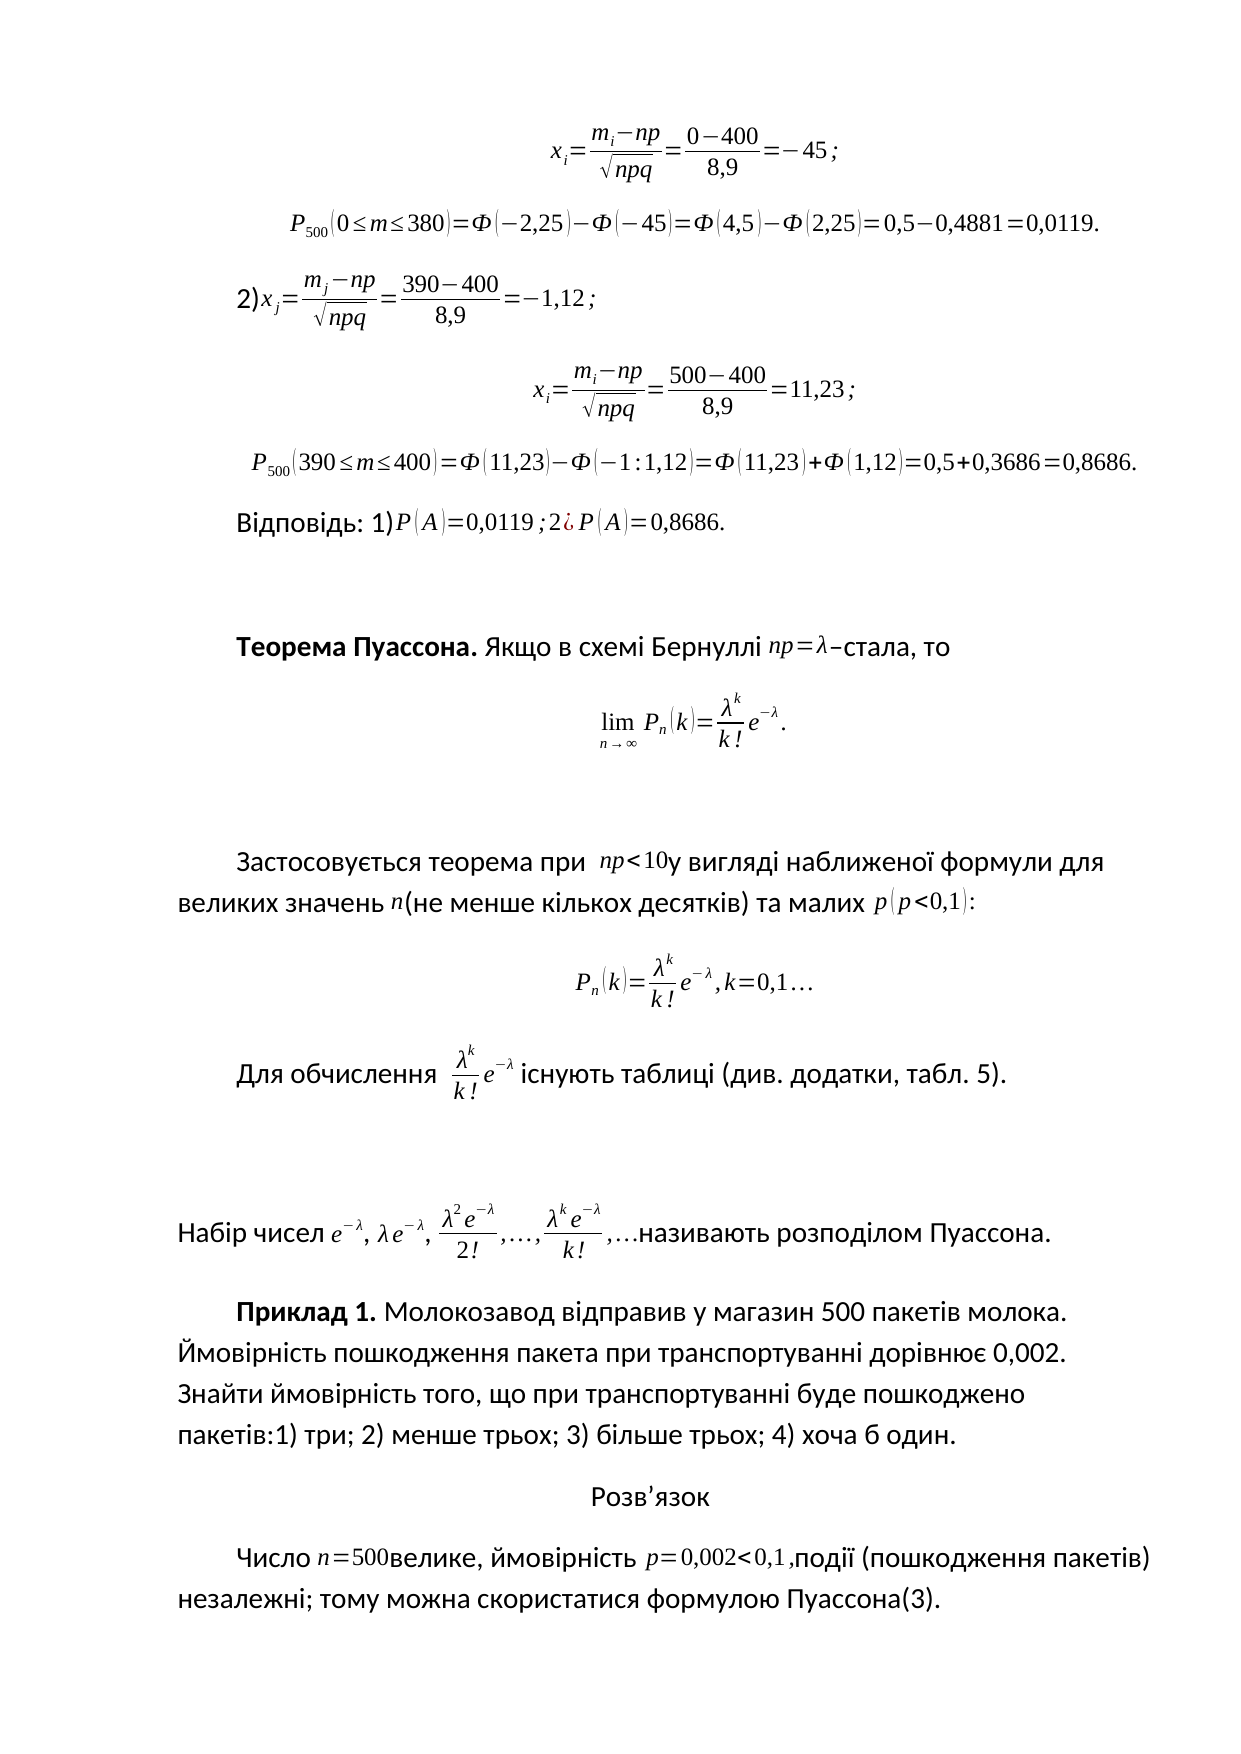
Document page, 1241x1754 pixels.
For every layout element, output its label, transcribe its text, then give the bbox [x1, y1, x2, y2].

text 2) [177, 266, 1152, 331]
text Число велике, ймовірність події (пошкодження пакетів) незалежні; тому можна скористатися формулою Пуассона(3). [177, 1539, 1152, 1616]
text Розв’язок [177, 1478, 1152, 1513]
text Теорема Пуассона. Якщо в схемі Бернуллі –стала, то [177, 628, 1152, 663]
text Застосовується теорема при у вигляді наближеної формули для великих значень (не менше кількох десятків) та малих [177, 843, 1152, 919]
text Набір чисел , , називають розподілом Пуассона. [177, 1200, 1152, 1263]
text Для обчислення існують таблиці (див. додатки, табл. 5). [177, 1042, 1152, 1104]
text Відповідь: 1) [177, 504, 1152, 540]
text Приклад 1. Молокозавод відправив у магазин 500 пакетів молока. Ймовірність пошкодження пакета при транспортуванні дорівнює 0,002. Знайти ймовірність того, що при транспортуванні буде пошкоджено пакетів:1) три; 2) менше трьох; 3) більше трьох; 4) хоча б один. [177, 1293, 1152, 1452]
